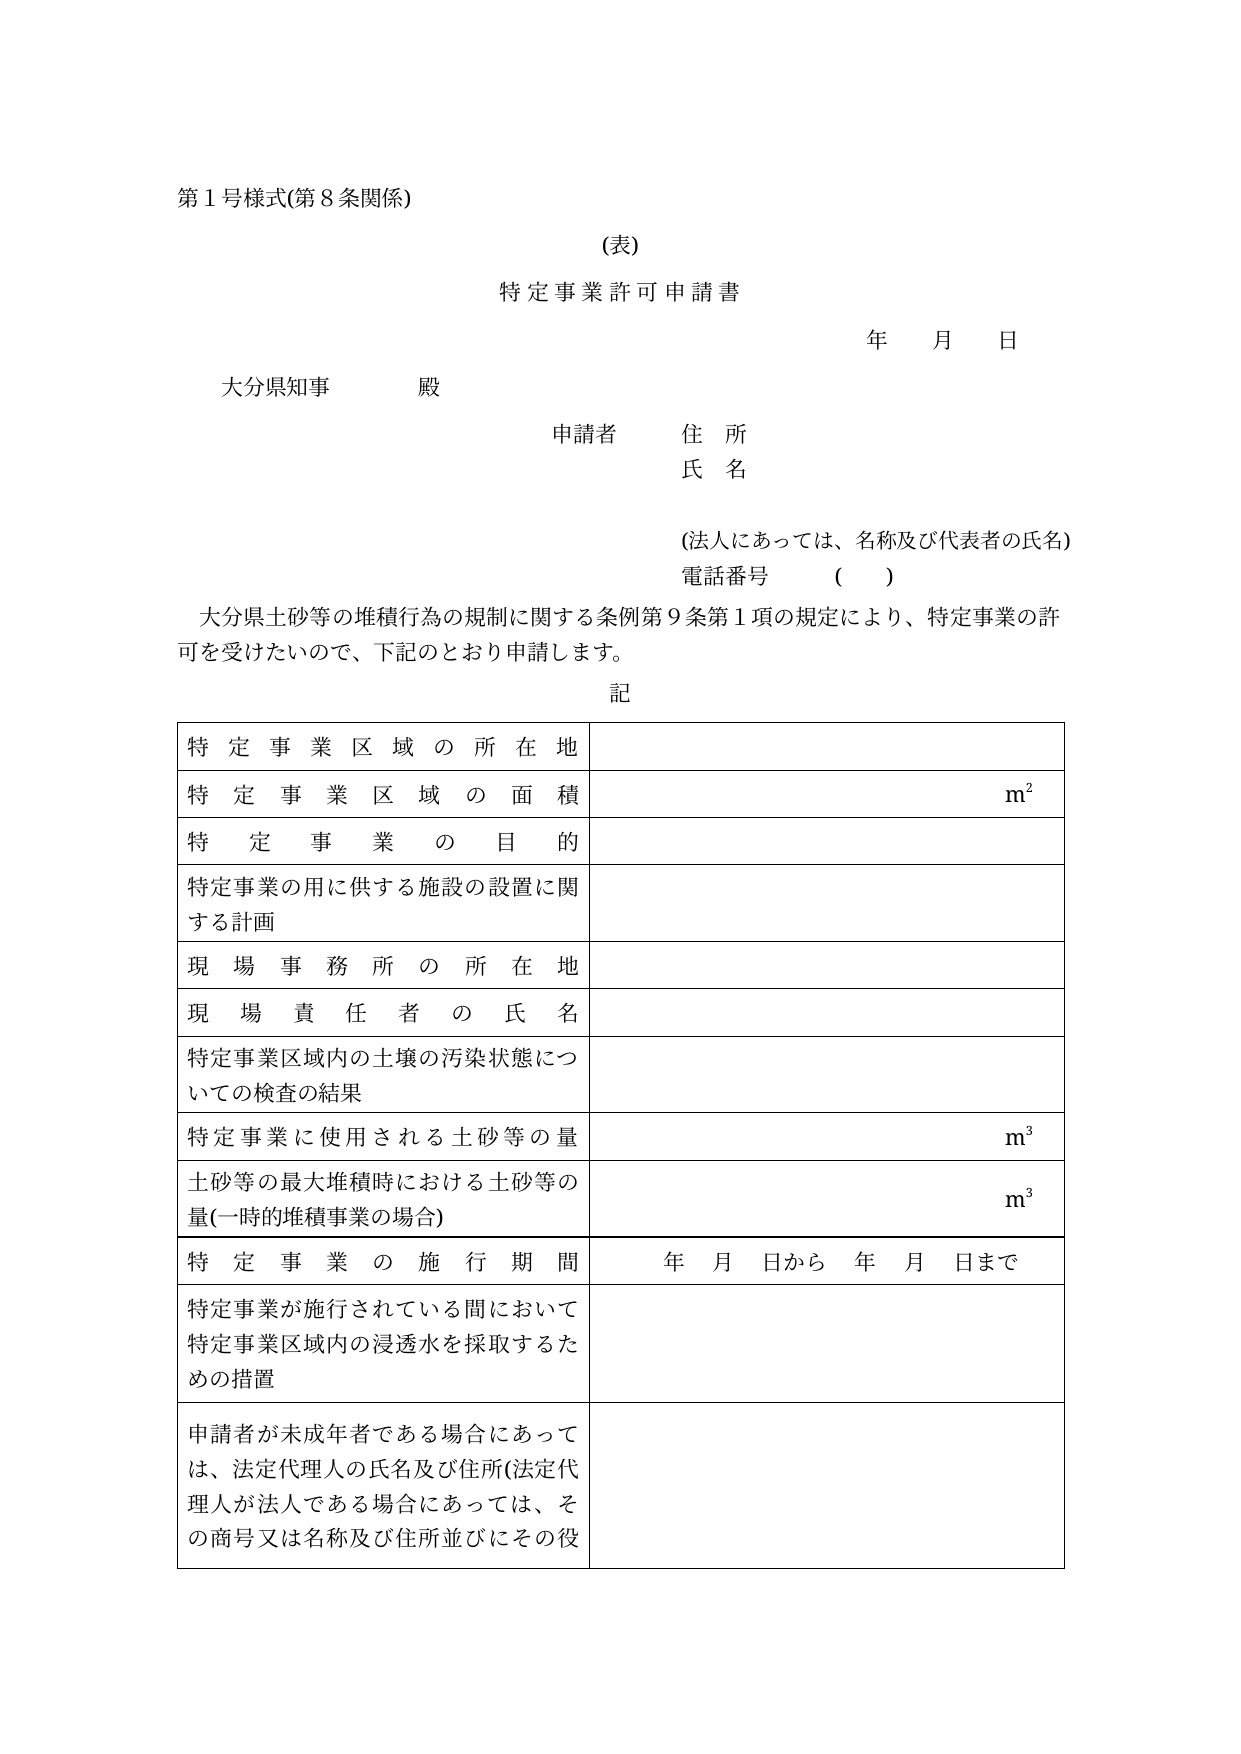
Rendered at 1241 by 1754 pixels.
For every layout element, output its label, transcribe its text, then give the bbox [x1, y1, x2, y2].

table_cell (法人にあっては、名称及び代表者の氏名) [671, 521, 1084, 557]
table_cell [590, 989, 1064, 1036]
table_cell 電話番号 ( ) [671, 557, 1084, 593]
table_cell 特定事業に使用される土砂等の量 [178, 1113, 589, 1159]
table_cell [178, 1403, 589, 1567]
text 特定事業許可申請書 [177, 274, 1063, 309]
table_cell 土砂等の最大堆積時における土砂等の量(一時的堆積事業の場合) [178, 1161, 589, 1236]
table_cell 現場事務所の所在地 [178, 942, 589, 988]
table_cell [590, 1037, 1064, 1112]
table_cell 年 月 日から 年 月 日まで [590, 1238, 1064, 1284]
text 記 [177, 675, 1063, 710]
table_cell [590, 1403, 1064, 1567]
table_cell [590, 942, 1064, 988]
table_header 申請者 [177, 416, 671, 593]
table_header 住所 氏名 [671, 416, 1084, 521]
table_cell m3 [590, 1113, 1064, 1159]
table_cell [590, 818, 1064, 864]
text (表) [177, 226, 1063, 261]
text 大分県知事 殿 [177, 369, 1063, 403]
table_cell 特定事業区域内の土壌の汚染状態についての検査の結果 [178, 1037, 589, 1112]
table_cell [590, 1285, 1064, 1402]
table_cell 特定事業の施行期間 [178, 1238, 589, 1284]
table_header 特定事業区域の所在地 [178, 723, 589, 769]
table_cell 特定事業が施行されている間において特定事業区域内の浸透水を採取するための措置 [178, 1285, 589, 1402]
table_cell 現場責任者の氏名 [178, 989, 589, 1036]
table_cell m2 [590, 771, 1064, 817]
table_cell [590, 865, 1064, 941]
table_cell 特定事業の用に供する施設の設置に関する計画 [178, 865, 589, 941]
table_cell 特定事業区域の面積 [178, 771, 589, 817]
table_cell 特定事業の目的 [178, 818, 589, 864]
table_cell m3 [590, 1161, 1064, 1236]
text 第１号様式(第８条関係) [177, 179, 1063, 214]
text 大分県土砂等の堆積行為の規制に関する条例第９条第１項の規定により、特定事業の許可を受けたいので、下記のとおり申請します。 [177, 599, 1063, 669]
table_header [590, 723, 1064, 769]
text 年 月 日 [177, 321, 1019, 356]
